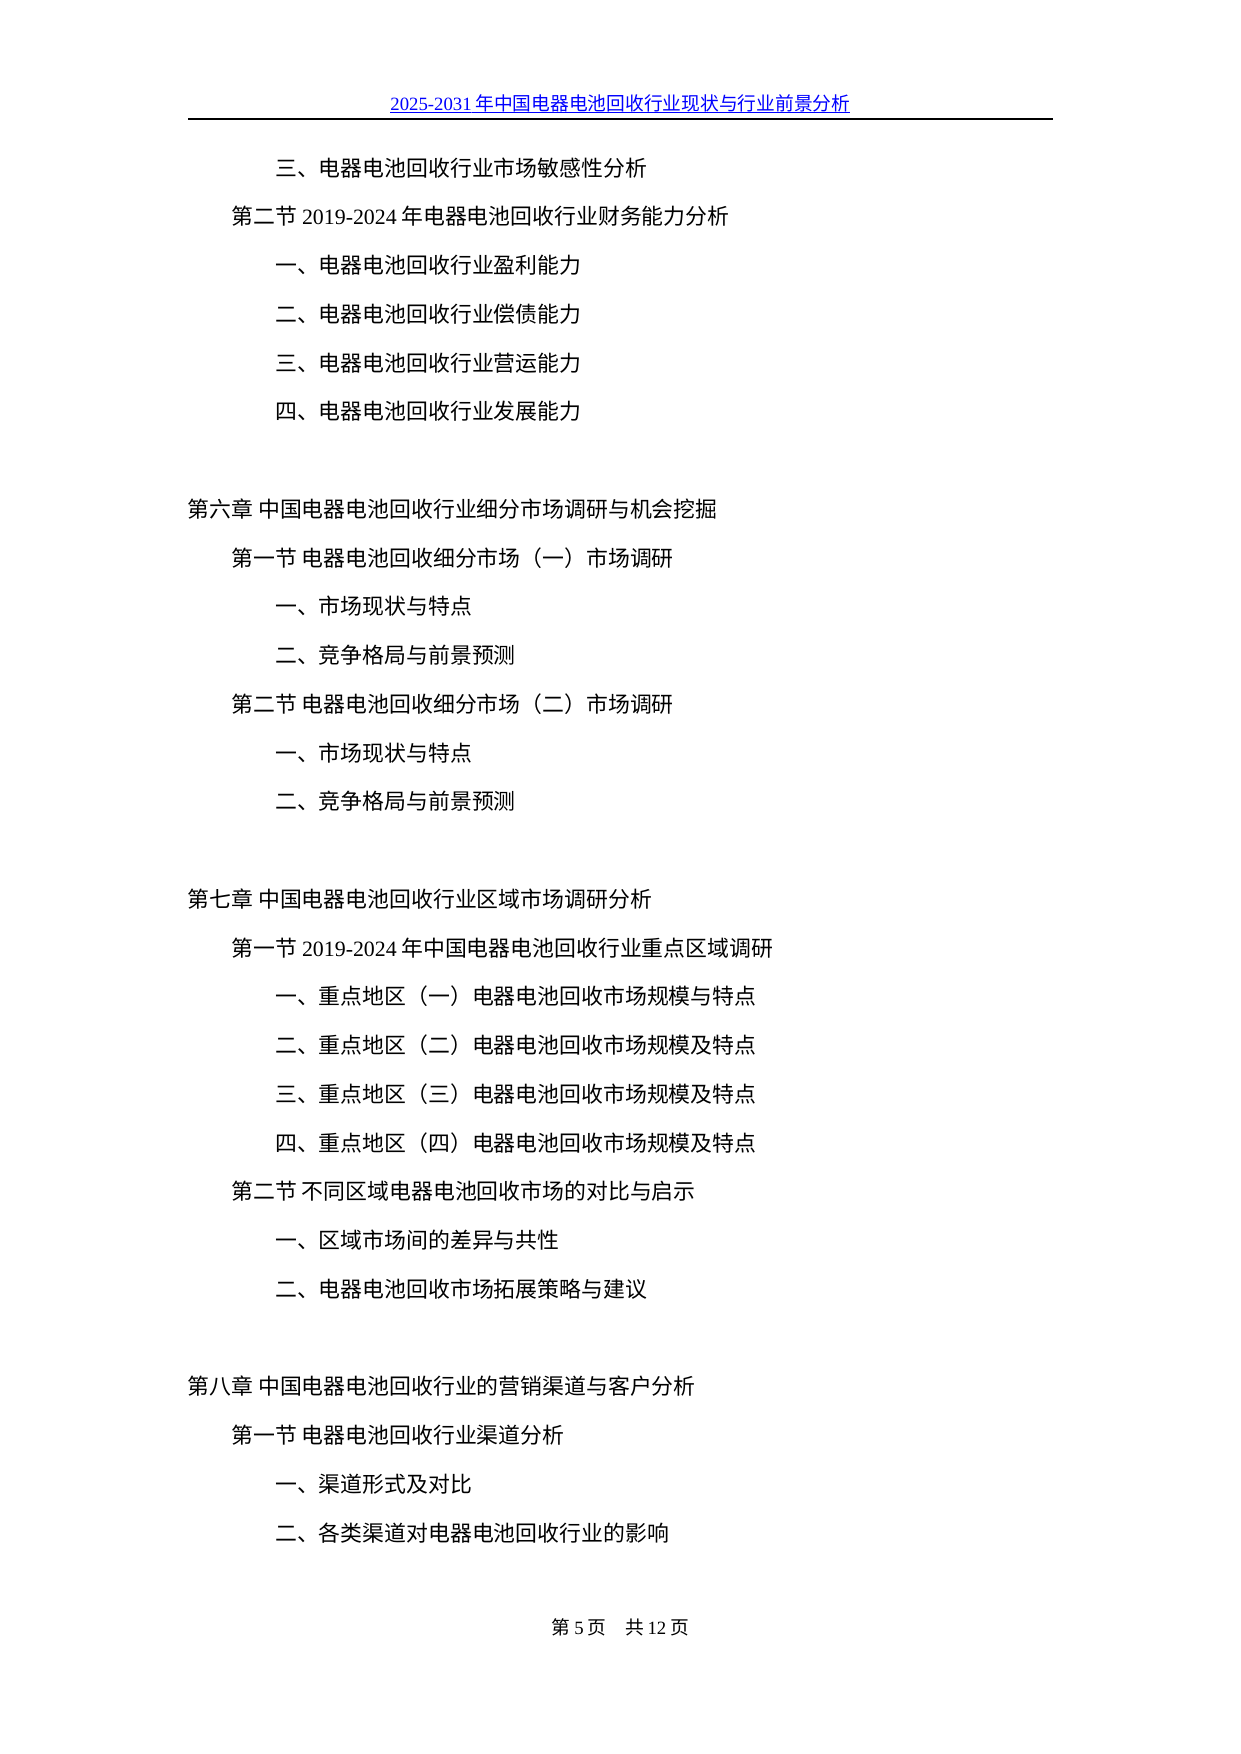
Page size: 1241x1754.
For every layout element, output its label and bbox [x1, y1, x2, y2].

text [187, 150, 1053, 1548]
